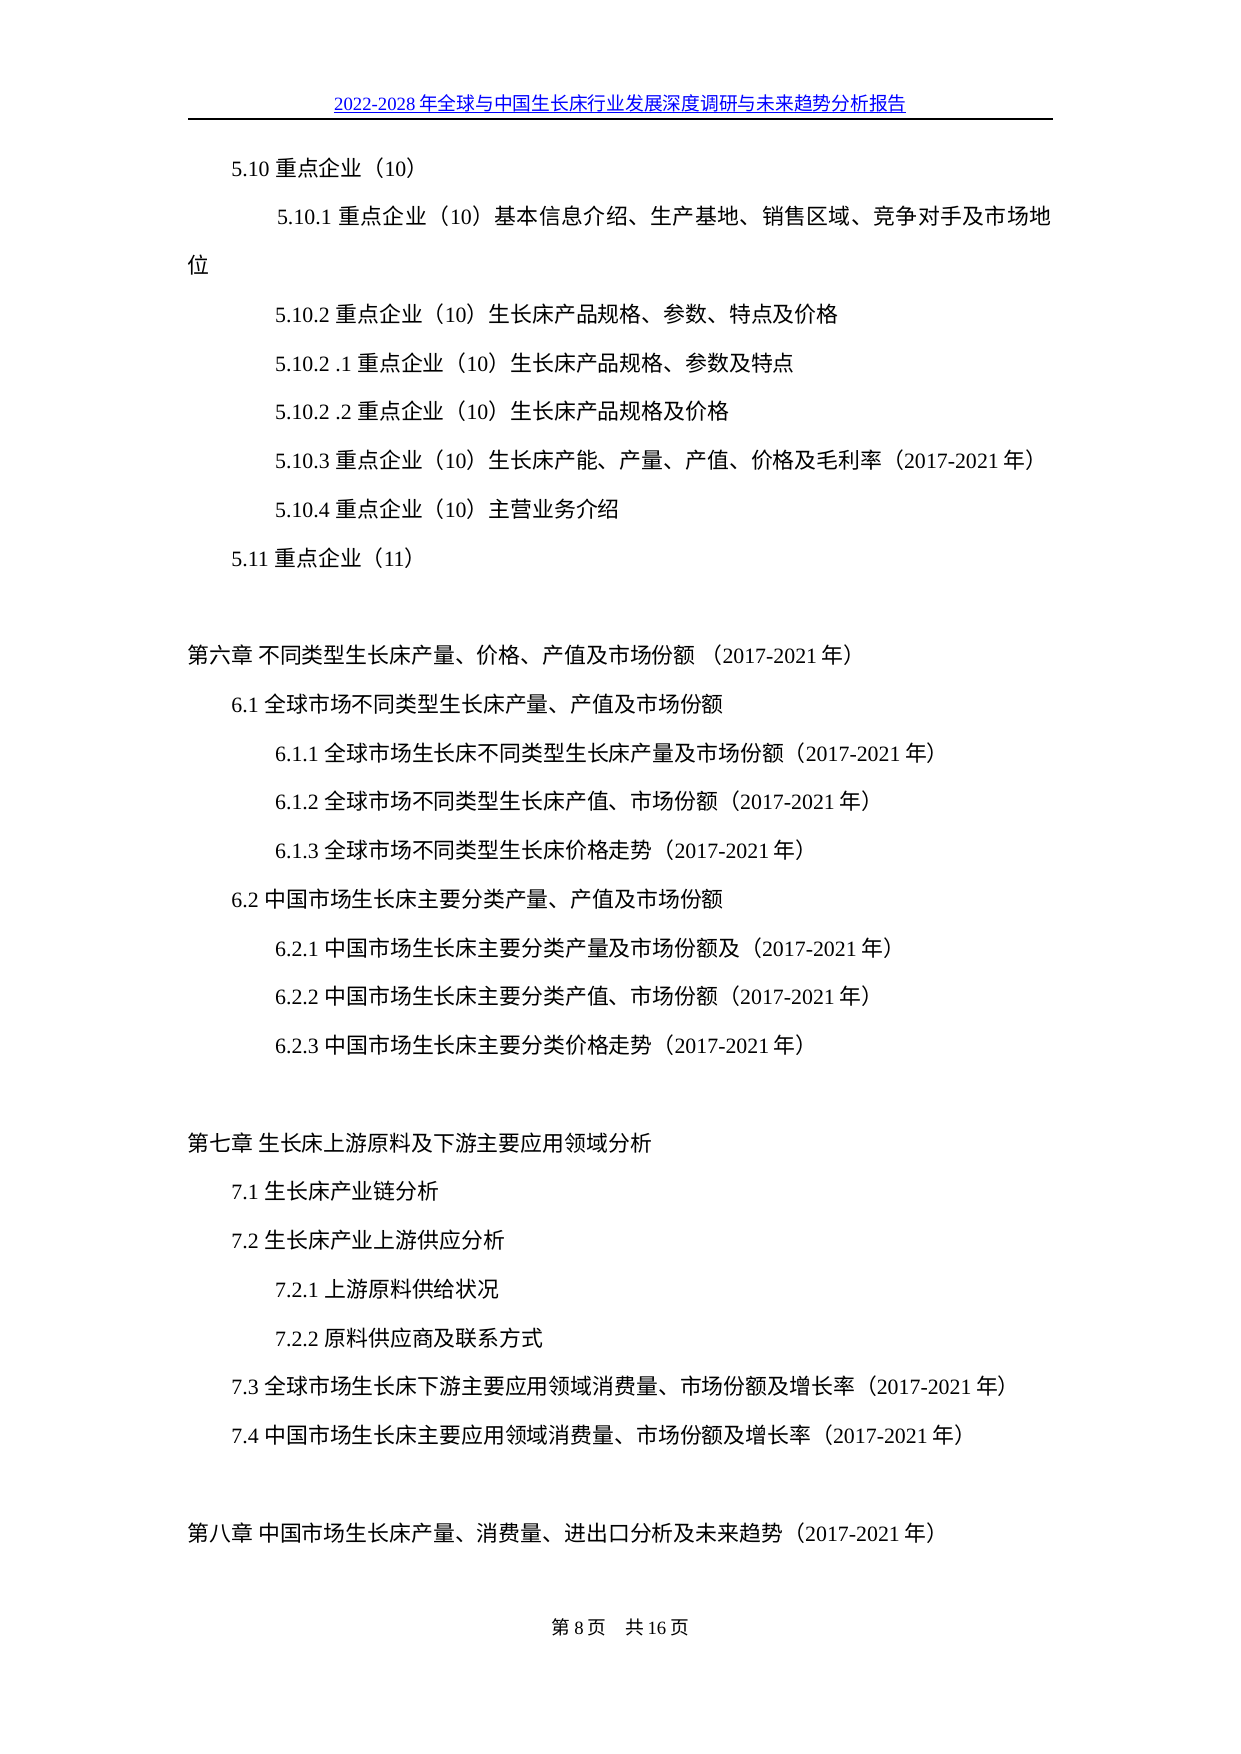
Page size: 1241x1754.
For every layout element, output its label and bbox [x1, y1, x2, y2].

text [187, 150, 1053, 1548]
